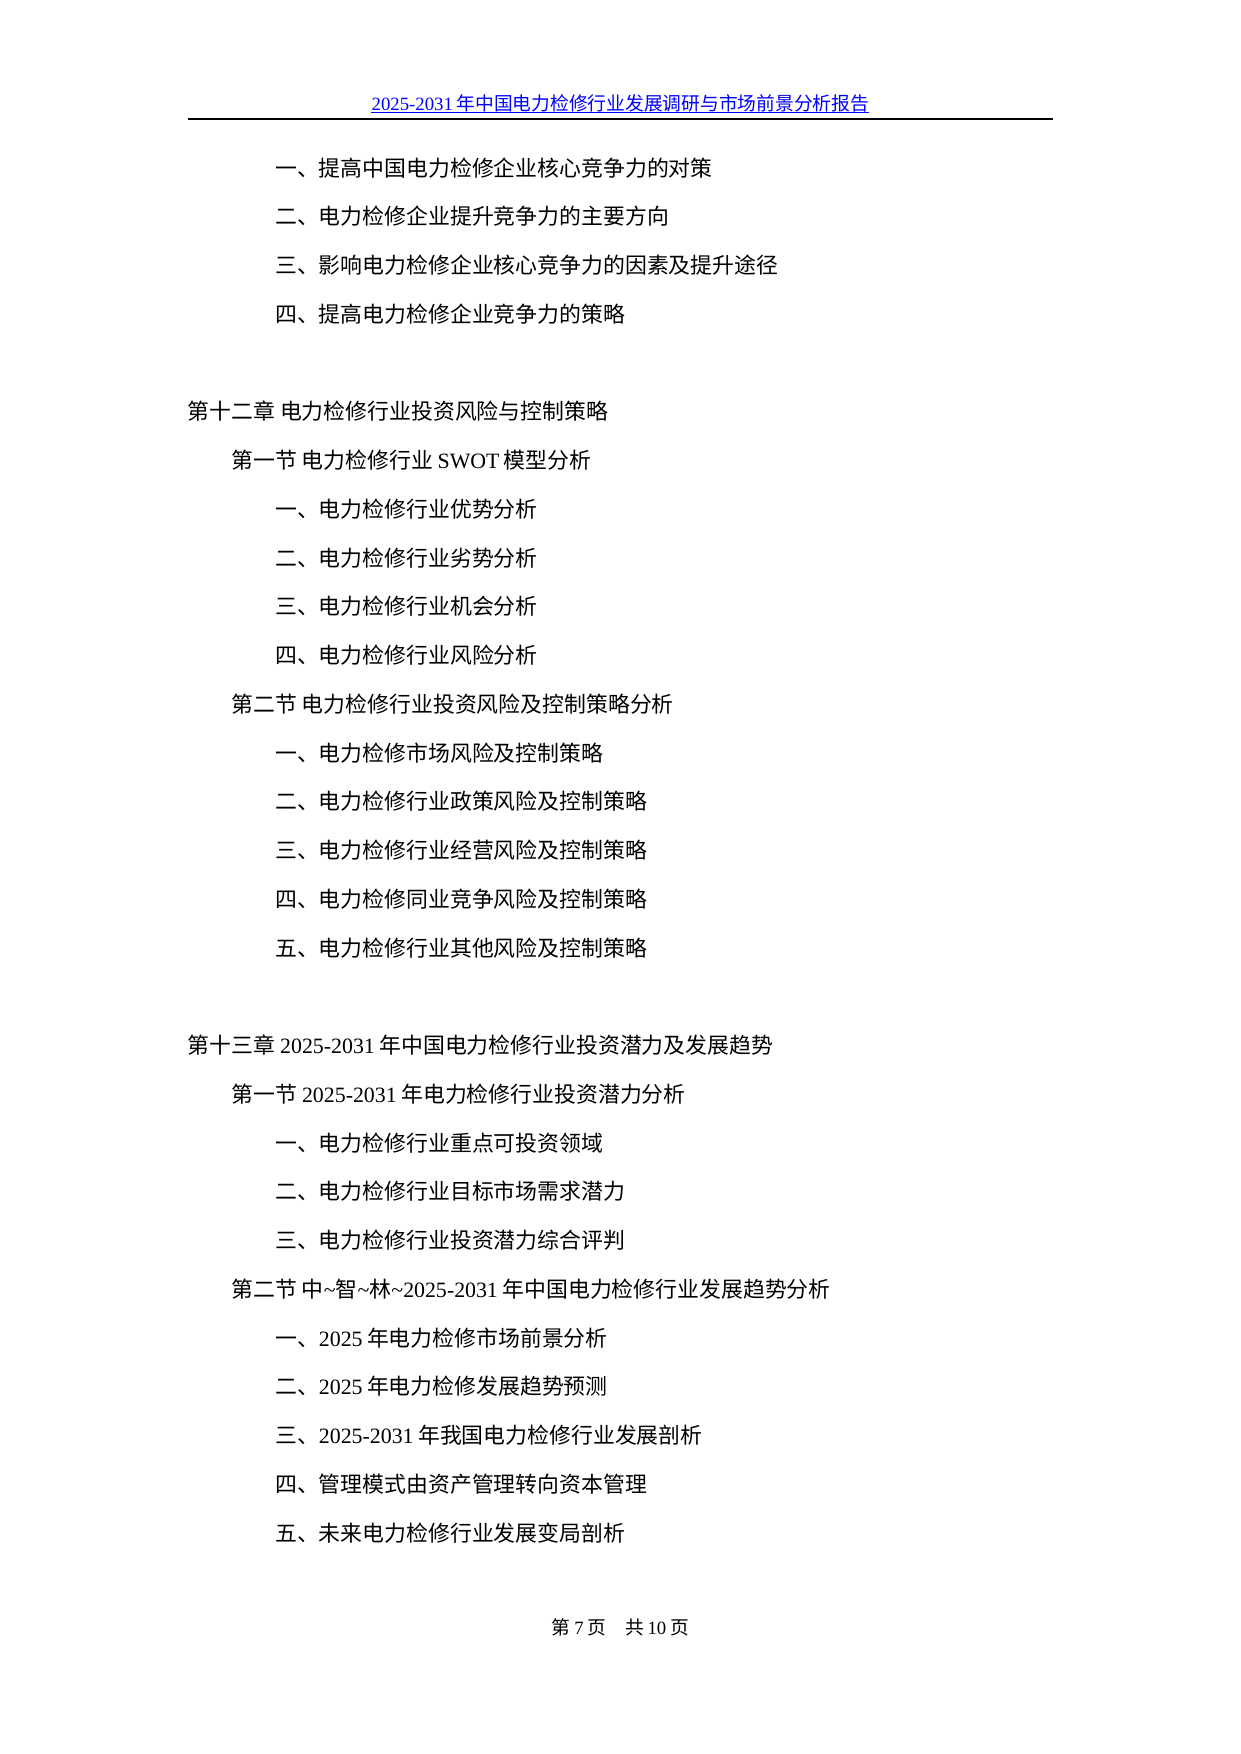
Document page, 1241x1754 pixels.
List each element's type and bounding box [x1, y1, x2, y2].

text [187, 150, 1053, 1548]
